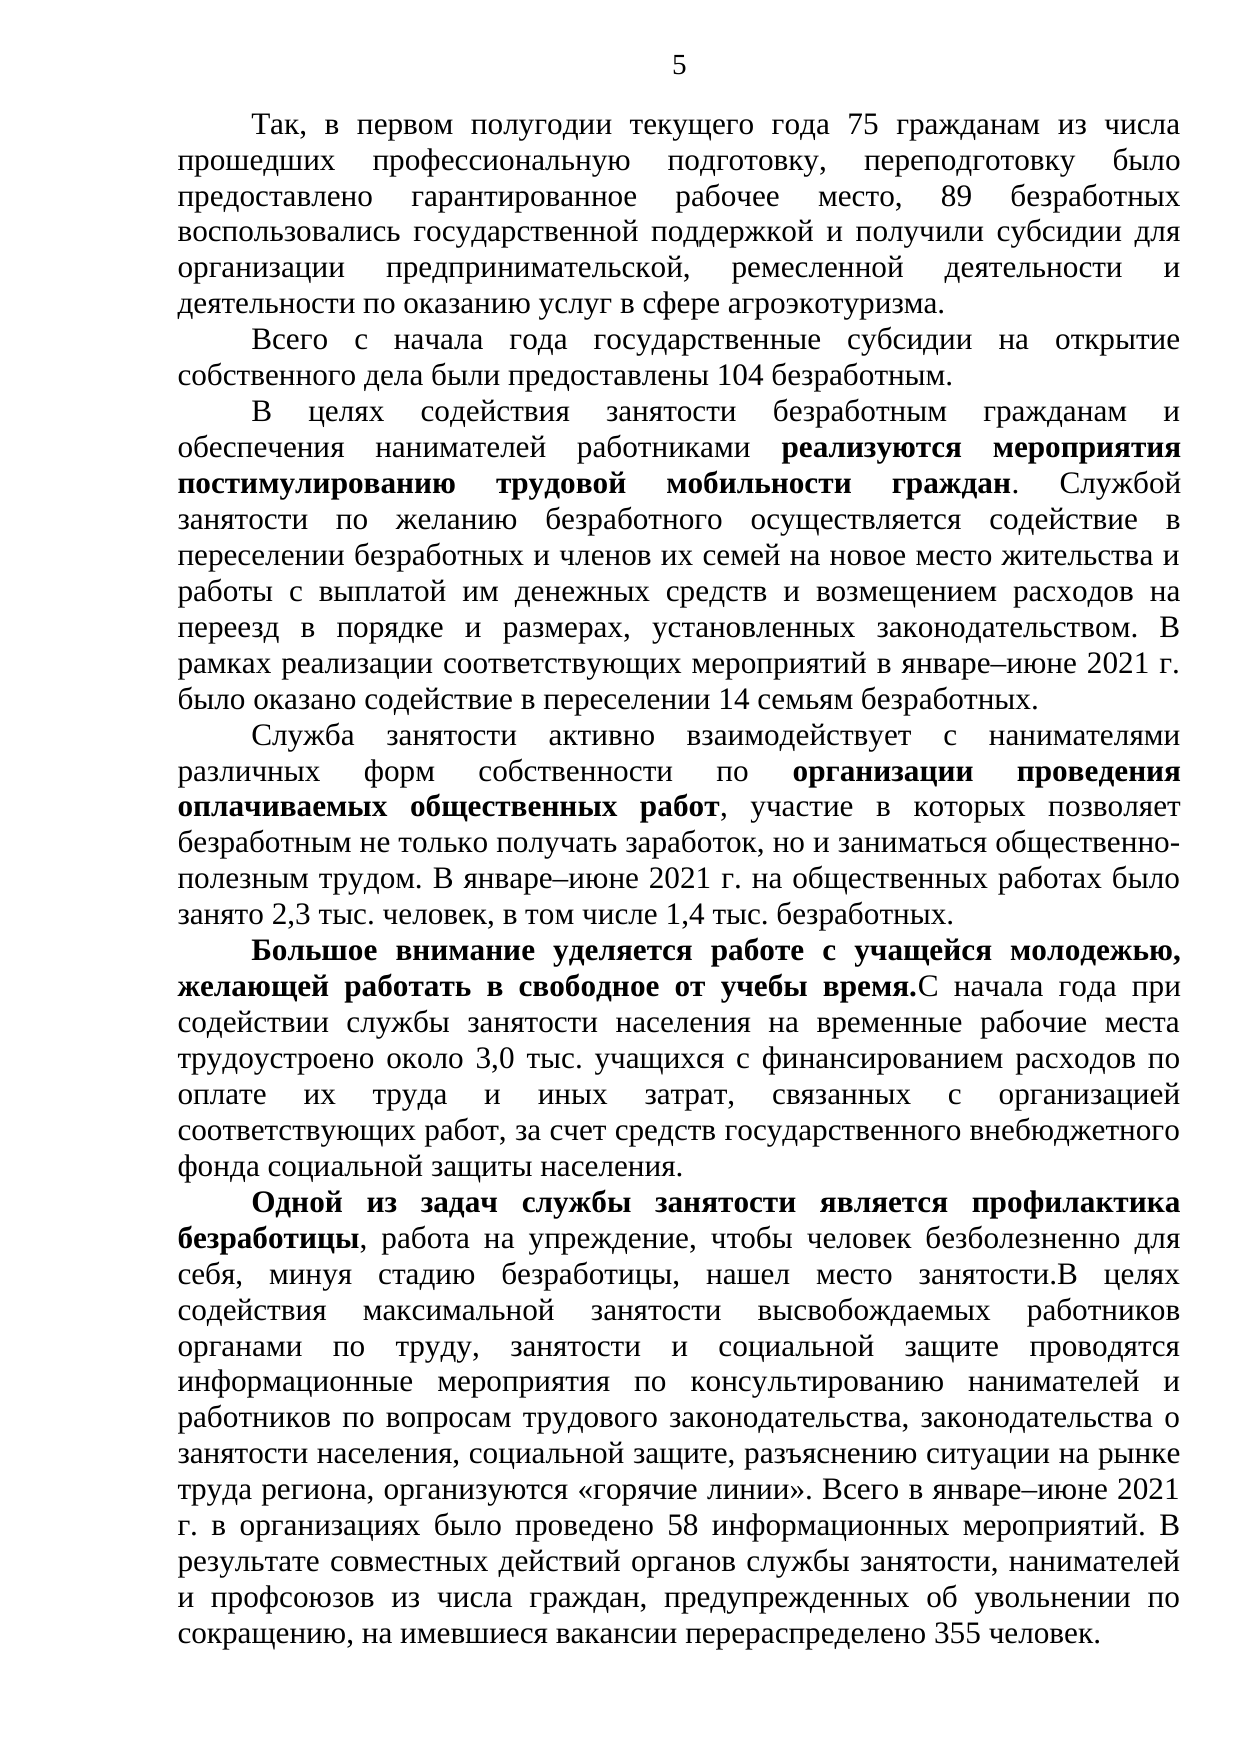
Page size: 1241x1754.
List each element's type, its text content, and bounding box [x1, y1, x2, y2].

text Так, в первом полугодии текущего года 75 гражданам из числа прошедших профессиональную подготовку, переподготовку было предоставлено гарантированное рабочее место, 89 безработных воспользовались государственной поддержкой и получили субсидии для организации предпринимательской, ремесленной деятельности и деятельности по оказанию услуг в сфере агроэкотуризма. [177, 105, 1181, 321]
text В целях содействия занятости безработным гражданам и обеспечения нанимателей работниками реализуются мероприятия постимулированию трудовой мобильности граждан. Службой занятости по желанию безработного осуществляется содействие в переселении безработных и членов их семей на новое место жительства и работы с выплатой им денежных средств и возмещением расходов на переезд в порядке и размерах, установленных законодательством. В рамках реализации соответствующих мероприятий в январе–июне 2021 г. было оказано содействие в переселении 14 семьям безработных. [177, 392, 1181, 716]
text Одной из задач службы занятости является профилактика безработицы, работа на упреждение, чтобы человек безболезненно для себя, минуя стадию безработицы, нашел место занятости.В целях содействия максимальной занятости высвобождаемых работников органами по труду, занятости и социальной защите проводятся информационные мероприятия по консультированию нанимателей и работников по вопросам трудового законодательства, законодательства о занятости населения, социальной защите, разъяснению ситуации на рынке труда региона, организуются «горячие линии». Всего в январе–июне 2021 г. в организациях было проведено 58 информационных мероприятий. В результате совместных действий органов службы занятости, нанимателей и профсоюзов из числа граждан, предупрежденных об увольнении по сокращению, на имевшиеся вакансии перераспределено 355 человек. [177, 1183, 1181, 1650]
text Всего с начала года государственные субсидии на открытие собственного дела были предоставлены 104 безработным. [177, 321, 1181, 392]
text Большое внимание уделяется работе с учащейся молодежью, желающей работать в свободное от учебы время.С начала года при содействии службы занятости населения на временные рабочие места трудоустроено около 3,0 тыс. учащихся с финансированием расходов по оплате их труда и иных затрат, связанных с организацией соответствующих работ, за счет средств государственного внебюджетного фонда социальной защиты населения. [177, 931, 1181, 1183]
text Служба занятости активно взаимодействует с нанимателями различных форм собственности по организации проведения оплачиваемых общественных работ, участие в которых позволяет безработным не только получать заработок, но и заниматься общественно-полезным трудом. В январе–июне 2021 г. на общественных работах было занято 2,3 тыс. человек, в том числе 1,4 тыс. безработных. [177, 716, 1181, 931]
